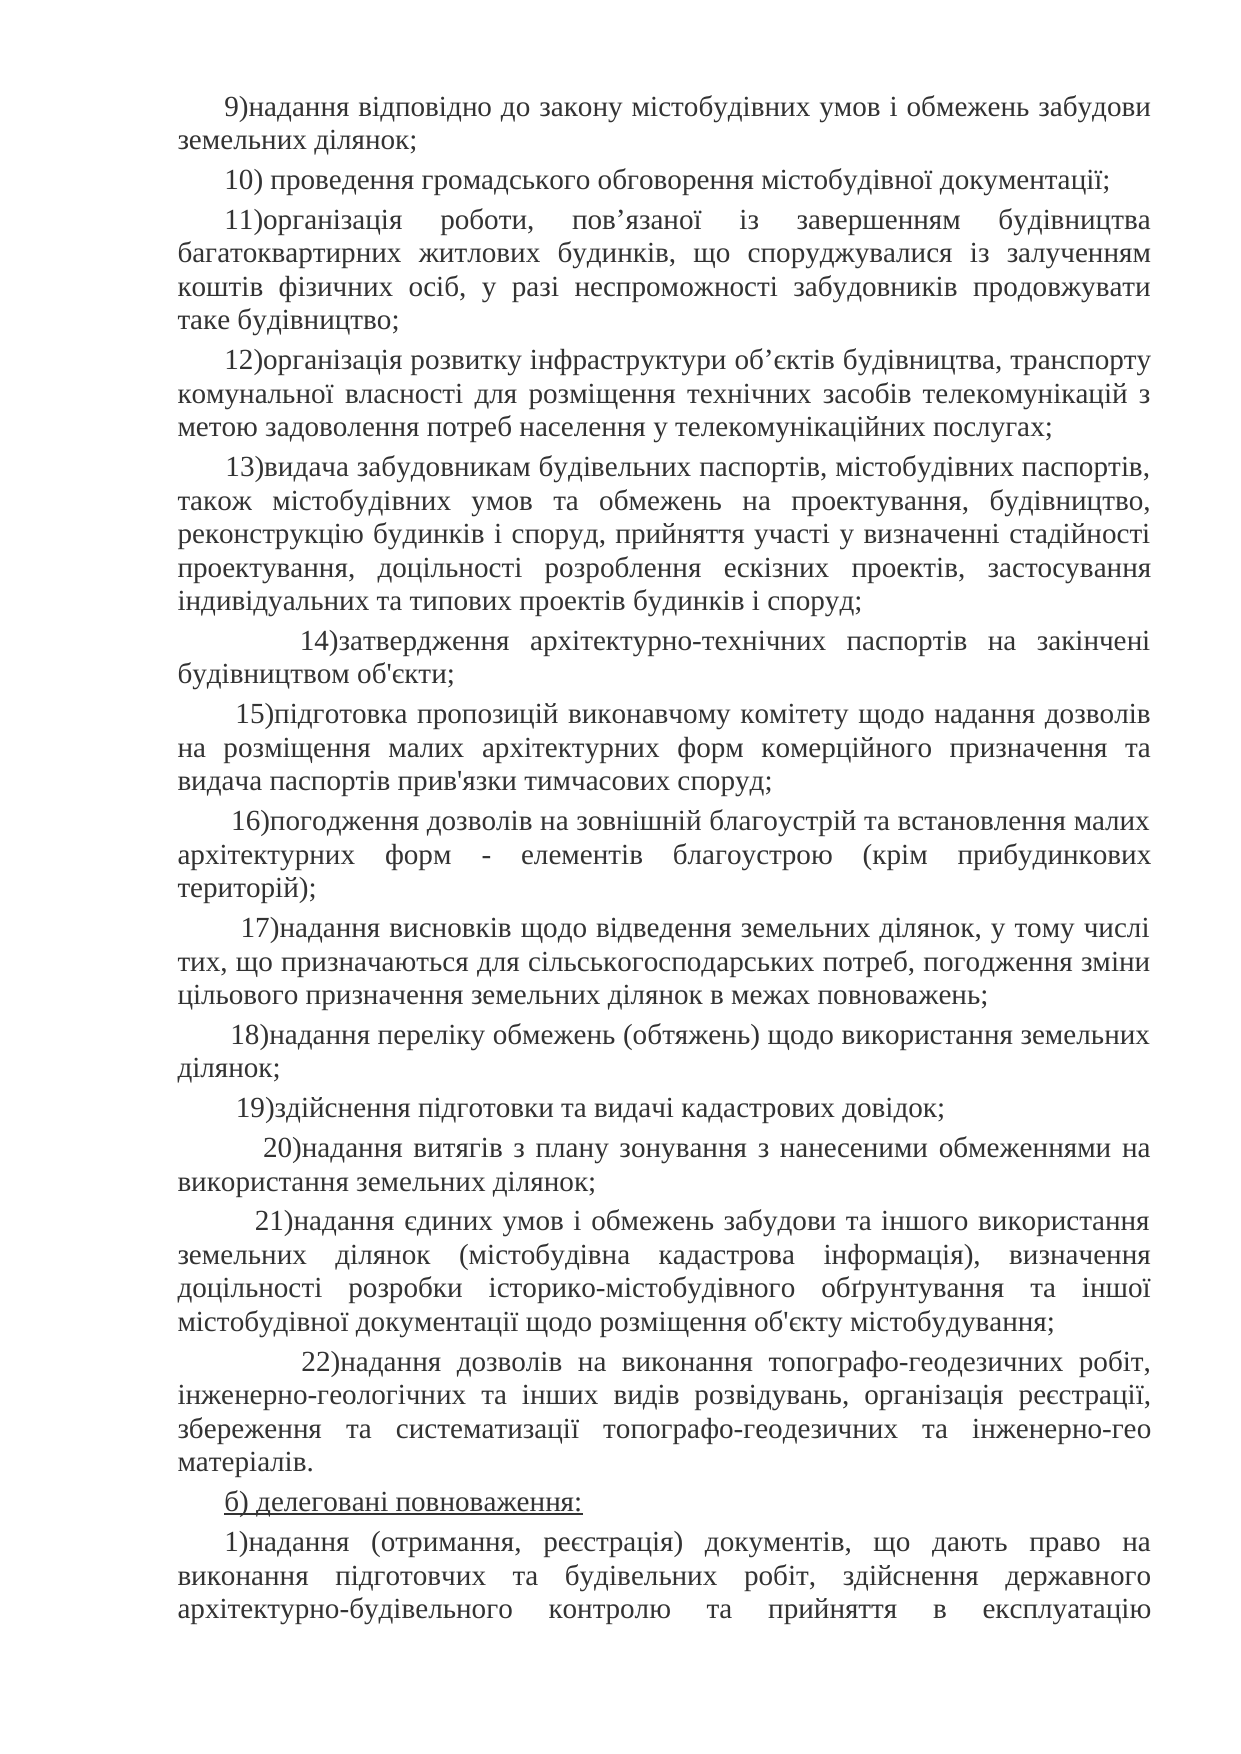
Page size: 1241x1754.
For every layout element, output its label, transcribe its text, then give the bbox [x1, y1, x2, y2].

text 10) проведення громадського обговорення містобудівної документації; [177, 162, 1152, 196]
text 14)затвердження архітектурно-технічних паспортів на закінчені будівництвом об'єкти; [177, 623, 1152, 690]
text 20)надання витягів з плану зонування з нанесеними обмеженнями на використання земельних ділянок; [177, 1130, 1152, 1197]
text 13)видача забудовникам будівельних паспортів, містобудівних паспортів, також містобудівних умов та обмежень на проектування, будівництво, реконструкцію будинків і споруд, прийняття участі у визначенні стадійності проектування, доцільності розроблення ескізних проектів, застосування індивідуальних та типових проектів будинків і споруд; [177, 449, 1152, 617]
text 19)здійснення підготовки та видачі кадастрових довідок; [177, 1090, 1152, 1124]
text 17)надання висновків щодо відведення земельних ділянок, у тому числі тих, що призначаються для сільськогосподарських потреб, погодження зміни цільового призначення земельних ділянок в межах повноважень; [177, 910, 1152, 1011]
text 9)надання відповідно до закону містобудівних умов і обмежень забудови земельних ділянок; [177, 89, 1152, 156]
text 18)надання переліку обмежень (обтяжень) щодо використання земельних ділянок; [177, 1017, 1152, 1084]
text 16)погодження дозволів на зовнішній благоустрій та встановлення малих архітектурних форм - елементів благоустрою (крім прибудинкових територій); [177, 803, 1152, 904]
text б) делеговані повноваження: [177, 1484, 1152, 1518]
text 11)організація роботи, пов’язаної із завершенням будівництва багатоквартирних житлових будинків, що споруджувалися із залученням коштів фізичних осіб, у разі неспроможності забудовників продовжувати таке будівництво; [177, 202, 1152, 336]
text 12)організація розвитку інфраструктури об’єктів будівництва, транспорту комунальної власності для розміщення технічних засобів телекомунікацій з метою задоволення потреб населення у телекомунікаційних послугах; [177, 342, 1152, 443]
text 15)підготовка пропозицій виконавчому комітету щодо надання дозволів на розміщення малих архітектурних форм комерційного призначення та видача паспортів прив'язки тимчасових споруд; [177, 696, 1152, 797]
text 22)надання дозволів на виконання топографо-геодезичних робіт, інженерно-геологічних та інших видів розвідувань, організація реєстрації, збереження та систематизації топографо-геодезичних та інженерно-гео матеріалів. [177, 1344, 1152, 1478]
text 21)надання єдиних умов і обмежень забудови та іншого використання земельних ділянок (містобудівна кадастрова інформація), визначення доцільності розробки історико-містобудівного обґрунтування та іншої містобудівної документації щодо розміщення об'єкту містобудування; [177, 1203, 1152, 1338]
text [177, 1524, 1152, 1625]
